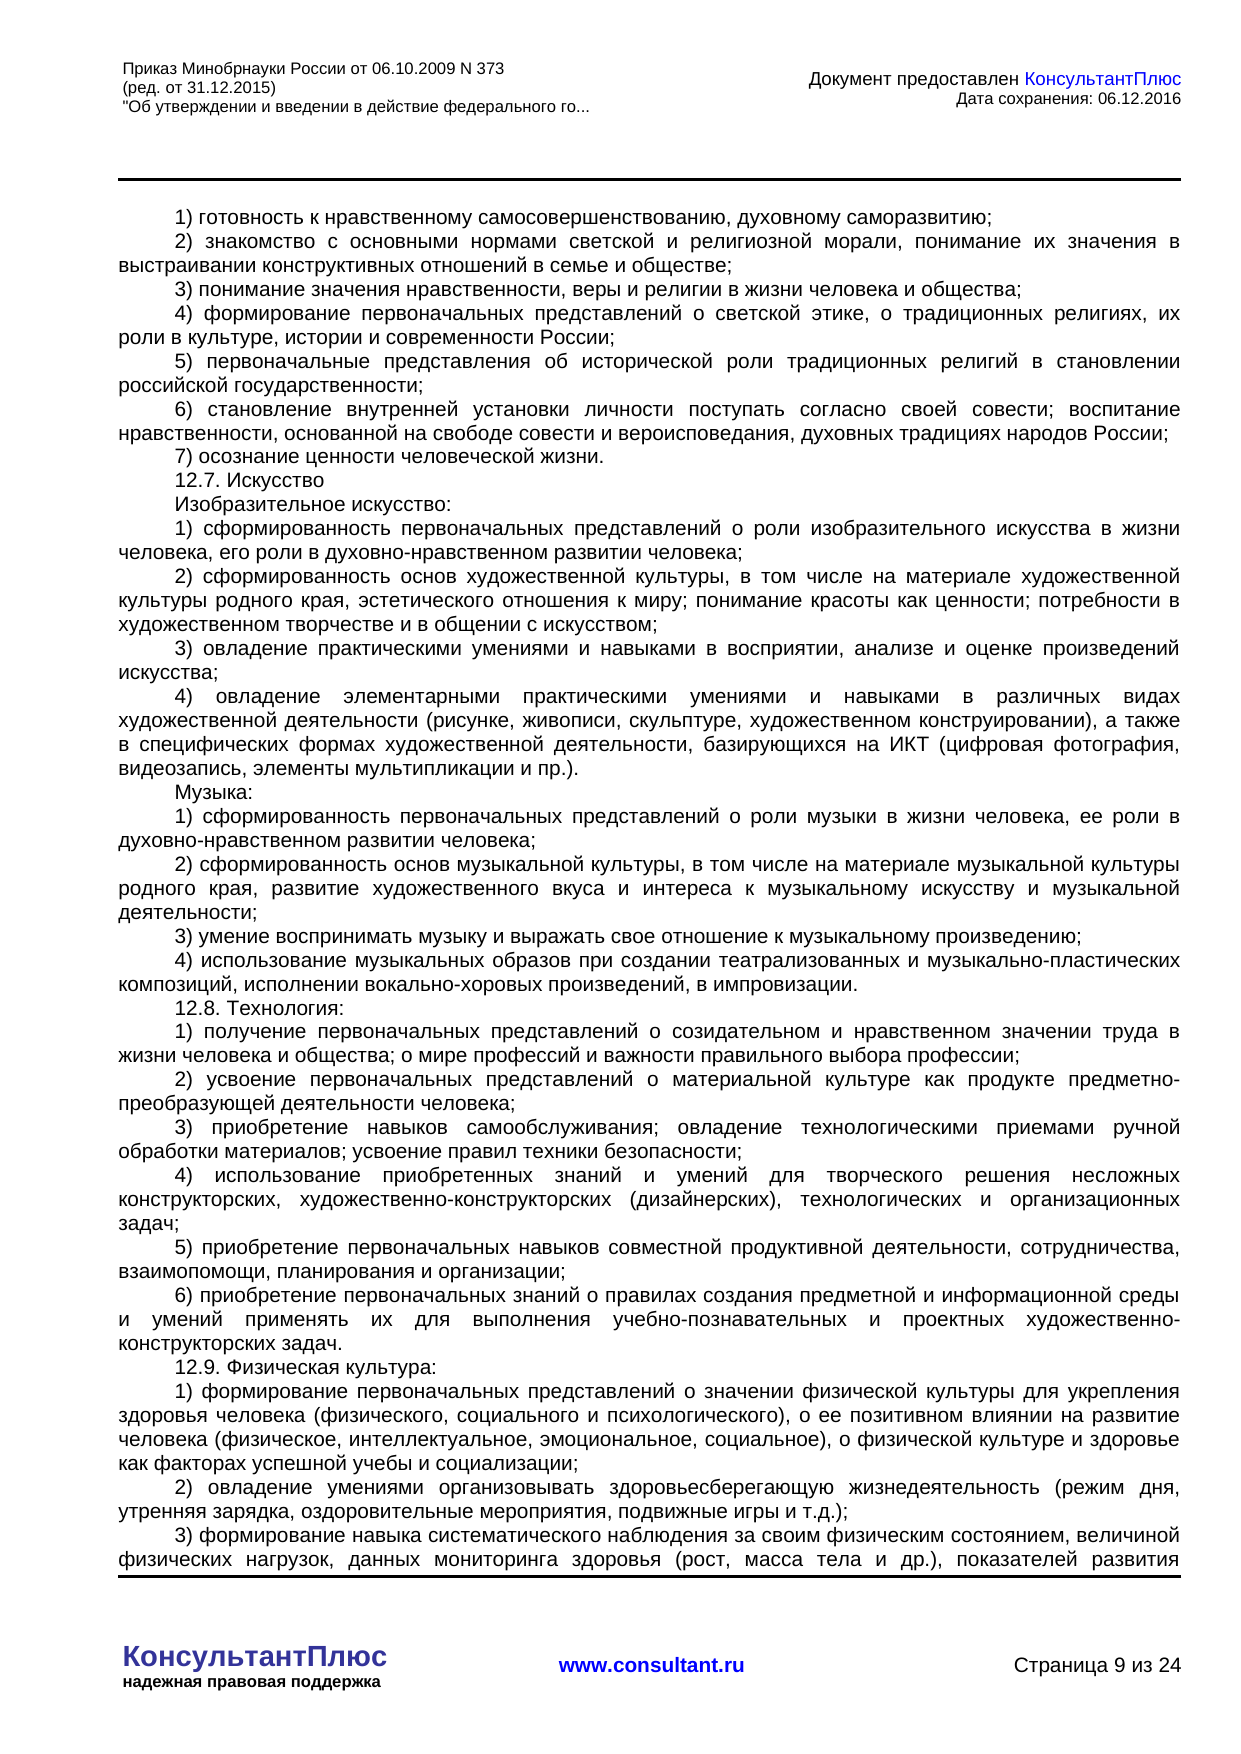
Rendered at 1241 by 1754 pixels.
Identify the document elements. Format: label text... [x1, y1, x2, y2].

text Музыка: [118, 780, 1181, 804]
text 3) умение воспринимать музыку и выражать свое отношение к музыкальному произведению; [118, 923, 1181, 947]
text Изобразительное искусство: [118, 492, 1181, 516]
text 3) понимание значения нравственности, веры и религии в жизни человека и общества; [118, 277, 1181, 301]
text 12.7. Искусство [118, 468, 1181, 492]
text 1) сформированность первоначальных представлений о роли музыки в жизни человека, ее роли в духовно-нравственном развитии человека; [118, 804, 1181, 852]
text 2) сформированность основ художественной культуры, в том числе на материале художественной культуры родного края, эстетического отношения к миру; понимание красоты как ценности; потребности в художественном творчестве и в общении с искусством; [118, 564, 1181, 636]
text 5) первоначальные представления об исторической роли традиционных религий в становлении российской государственности; [118, 348, 1181, 396]
text 4) использование приобретенных знаний и умений для творческого решения несложных конструкторских, художественно-конструкторских (дизайнерских), технологических и организационных задач; [118, 1163, 1181, 1235]
text 2) овладение умениями организовывать здоровьесберегающую жизнедеятельность (режим дня, утренняя зарядка, оздоровительные мероприятия, подвижные игры и т.д.); [118, 1474, 1181, 1522]
text 5) приобретение первоначальных навыков совместной продуктивной деятельности, сотрудничества, взаимопомощи, планирования и организации; [118, 1235, 1181, 1283]
text 2) знакомство с основными нормами светской и религиозной морали, понимание их значения в выстраивании конструктивных отношений в семье и обществе; [118, 229, 1181, 277]
text 4) овладение элементарными практическими умениями и навыками в различных видах художественной деятельности (рисунке, живописи, скульптуре, художественном конструировании), а также в специфических формах художественной деятельности, базирующихся на ИКТ (цифровая фотография, видеозапись, элементы мультипликации и пр.). [118, 684, 1181, 780]
text 1) получение первоначальных представлений о созидательном и нравственном значении труда в жизни человека и общества; о мире профессий и важности правильного выбора профессии; [118, 1019, 1181, 1067]
text 6) становление внутренней установки личности поступать согласно своей совести; воспитание нравственности, основанной на свободе совести и вероисповедания, духовных традициях народов России; [118, 396, 1181, 444]
text 3) приобретение навыков самообслуживания; овладение технологическими приемами ручной обработки материалов; усвоение правил техники безопасности; [118, 1115, 1181, 1163]
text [118, 1522, 1181, 1570]
text 12.8. Технология: [118, 995, 1181, 1019]
text 2) сформированность основ музыкальной культуры, в том числе на материале музыкальной культуры родного края, развитие художественного вкуса и интереса к музыкальному искусству и музыкальной деятельности; [118, 852, 1181, 923]
text 7) осознание ценности человеческой жизни. [118, 444, 1181, 468]
text 1) готовность к нравственному самосовершенствованию, духовному саморазвитию; [118, 205, 1181, 229]
text 2) усвоение первоначальных представлений о материальной культуре как продукте предметно-преобразующей деятельности человека; [118, 1067, 1181, 1115]
text 1) формирование первоначальных представлений о значении физической культуры для укрепления здоровья человека (физического, социального и психологического), о ее позитивном влиянии на развитие человека (физическое, интеллектуальное, эмоциональное, социальное), о физической культуре и здоровье как факторах успешной учебы и социализации; [118, 1379, 1181, 1474]
text 4) использование музыкальных образов при создании театрализованных и музыкально-пластических композиций, исполнении вокально-хоровых произведений, в импровизации. [118, 947, 1181, 995]
text 1) сформированность первоначальных представлений о роли изобразительного искусства в жизни человека, его роли в духовно-нравственном развитии человека; [118, 516, 1181, 564]
text 4) формирование первоначальных представлений о светской этике, о традиционных религиях, их роли в культуре, истории и современности России; [118, 301, 1181, 348]
text 6) приобретение первоначальных знаний о правилах создания предметной и информационной среды и умений применять их для выполнения учебно-познавательных и проектных художественно-конструкторских задач. [118, 1283, 1181, 1355]
text 12.9. Физическая культура: [118, 1355, 1181, 1379]
text 3) овладение практическими умениями и навыками в восприятии, анализе и оценке произведений искусства; [118, 636, 1181, 684]
